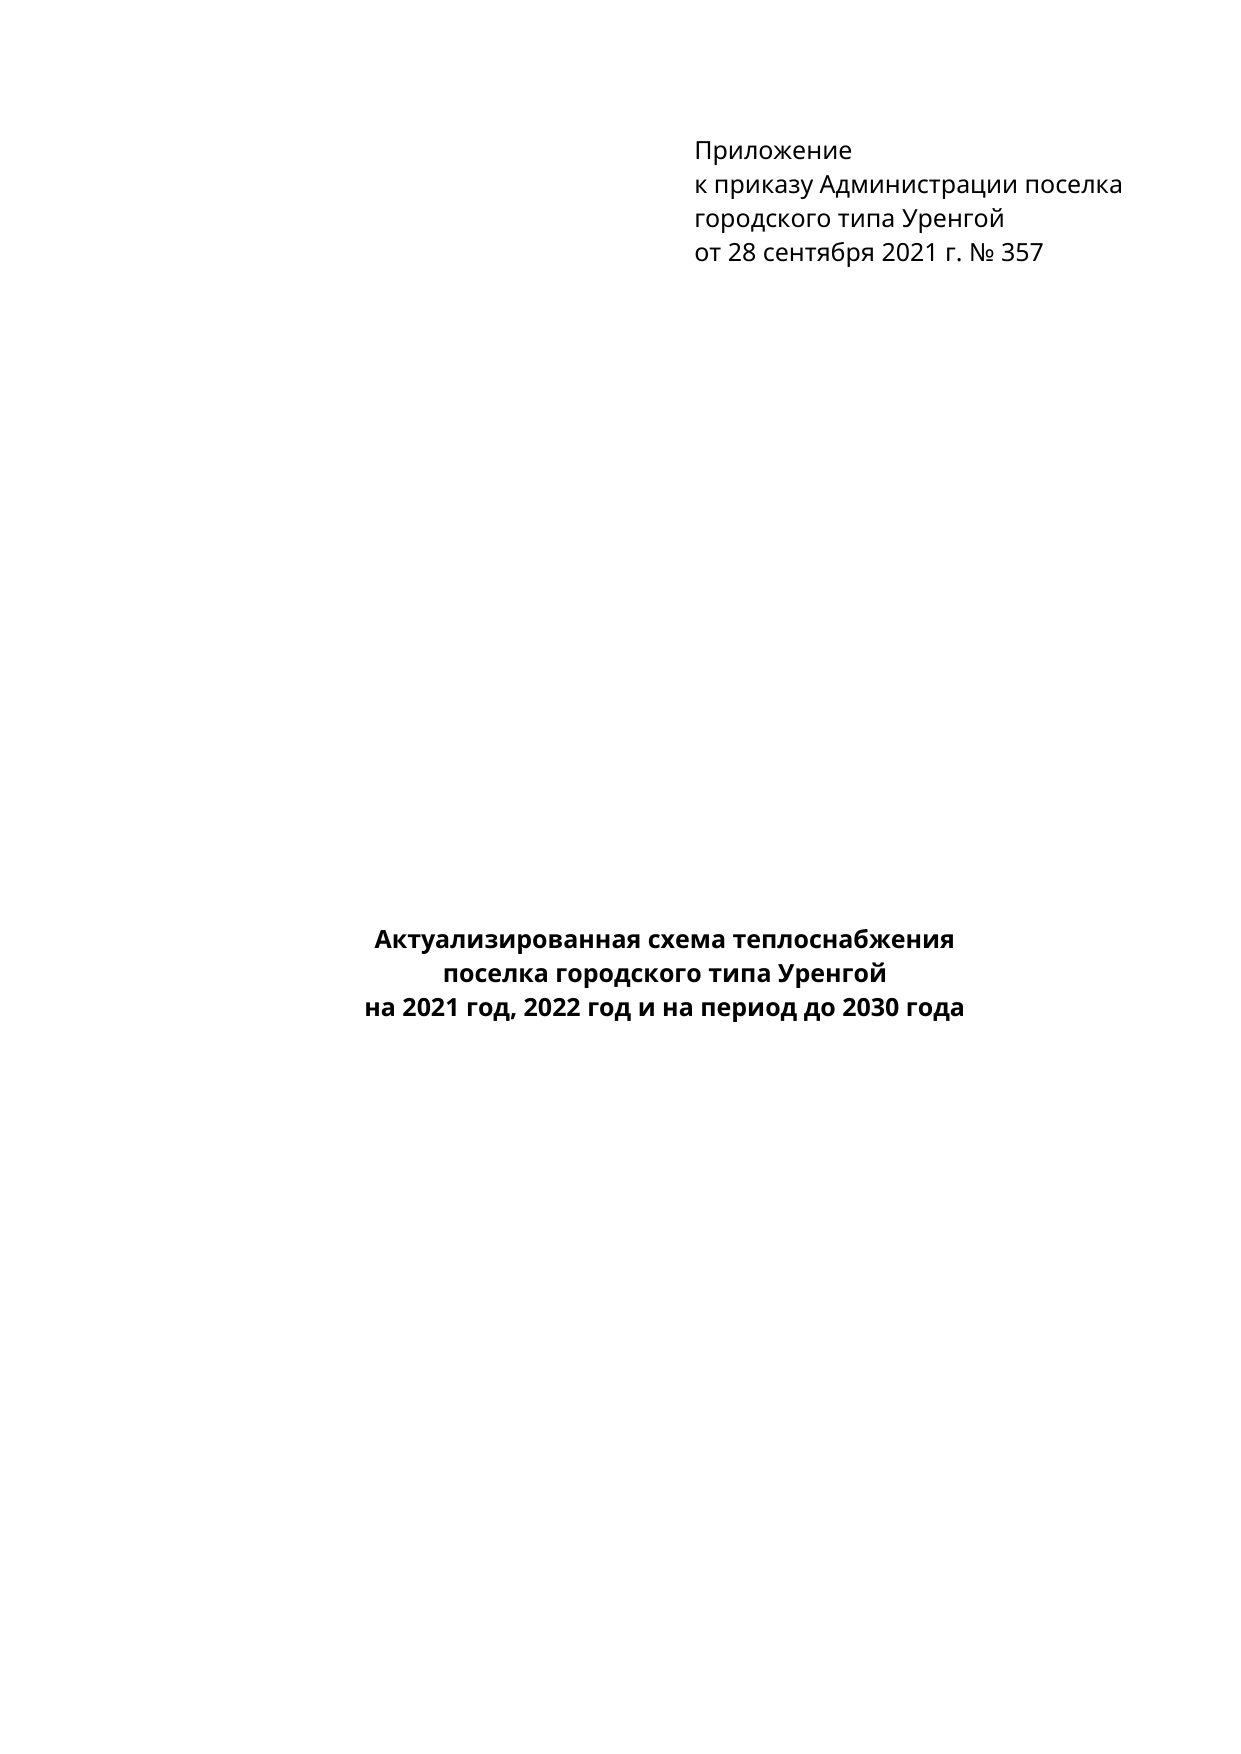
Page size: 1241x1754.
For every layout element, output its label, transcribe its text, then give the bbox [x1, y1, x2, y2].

text к приказу Администрации поселка городского типа Уренгой [694, 167, 1182, 235]
text Актуализированная схема теплоснабжения [148, 921, 1182, 956]
text на 2021 год, 2022 год и на период до 2030 года [148, 989, 1182, 1024]
text поселка городского типа Уренгой [148, 956, 1182, 989]
text Приложение [694, 133, 1182, 167]
text от 28 сентября 2021 г. № 357 [694, 235, 1182, 269]
